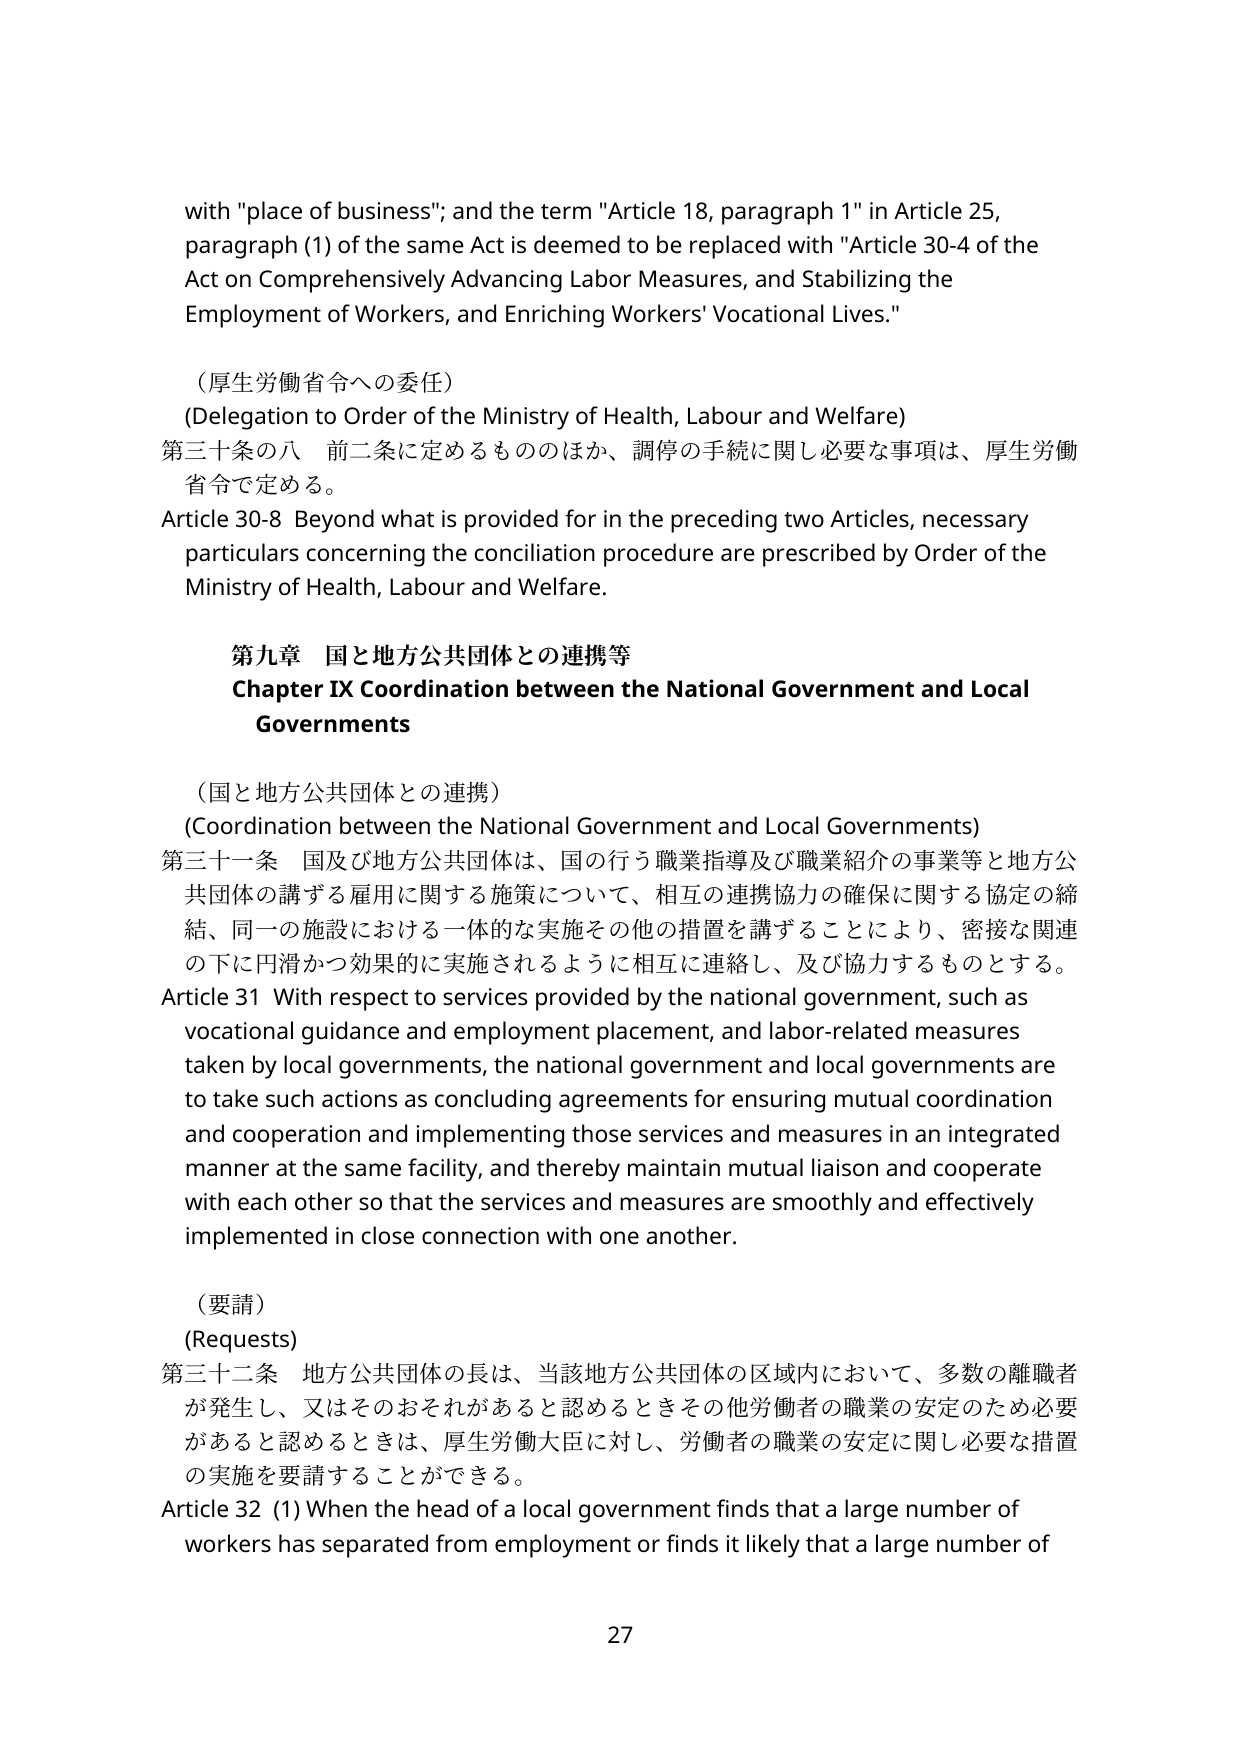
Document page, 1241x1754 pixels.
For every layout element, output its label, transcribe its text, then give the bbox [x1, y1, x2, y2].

text 第三十一条 国及び地方公共団体は、国の行う職業指導及び職業紹介の事業等と地方公共団体の講ずる雇用に関する施策について、相互の連携協力の確保に関する協定の締結、同一の施設における一体的な実施その他の措置を講ずることにより、密接な関連の下に円滑かつ効果的に実施されるように相互に連絡し、及び協力するものとする。 [161, 843, 1079, 979]
text （要請） [184, 1287, 1079, 1321]
text 第三十条の八 前二条に定めるもののほか、調停の手続に関し必要な事項は、厚生労働省令で定める。 [161, 433, 1079, 501]
text 第三十二条 地方公共団体の長は、当該地方公共団体の区域内において、多数の離職者が発生し、又はそのおそれがあると認めるときその他労働者の職業の安定のため必要があると認めるときは、厚生労働大臣に対し、労働者の職業の安定に関し必要な措置の実施を要請することができる。 [161, 1355, 1079, 1492]
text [161, 194, 1079, 330]
text 第九章 国と地方公共団体との連携等 [230, 638, 1079, 672]
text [161, 1492, 1079, 1560]
text (Coordination between the National Government and Local Governments) [184, 809, 1079, 843]
text (Requests) [184, 1321, 1079, 1355]
text （厚生労働省令への委任） [184, 364, 1079, 399]
text Article 31 With respect to services provided by the national government, such as vocational guidance and employment placement, and labor-related measures taken by local governments, the national government and local governments are to take such actions as concluding agreements for ensuring mutual coordination and cooperation and implementing those services and measures in an integrated manner at the same facility, and thereby maintain mutual liaison and cooperate with each other so that the services and measures are smoothly and effectively implemented in close connection with one another. [161, 979, 1079, 1253]
text Article 30-8 Beyond what is provided for in the preceding two Articles, necessary particulars concerning the conciliation procedure are prescribed by Order of the Ministry of Health, Labour and Welfare. [161, 501, 1079, 604]
text (Delegation to Order of the Ministry of Health, Labour and Welfare) [184, 399, 1079, 433]
text （国と地方公共団体との連携） [184, 774, 1079, 809]
text Chapter IX Coordination between the National Government and Local Governments [230, 672, 1079, 740]
